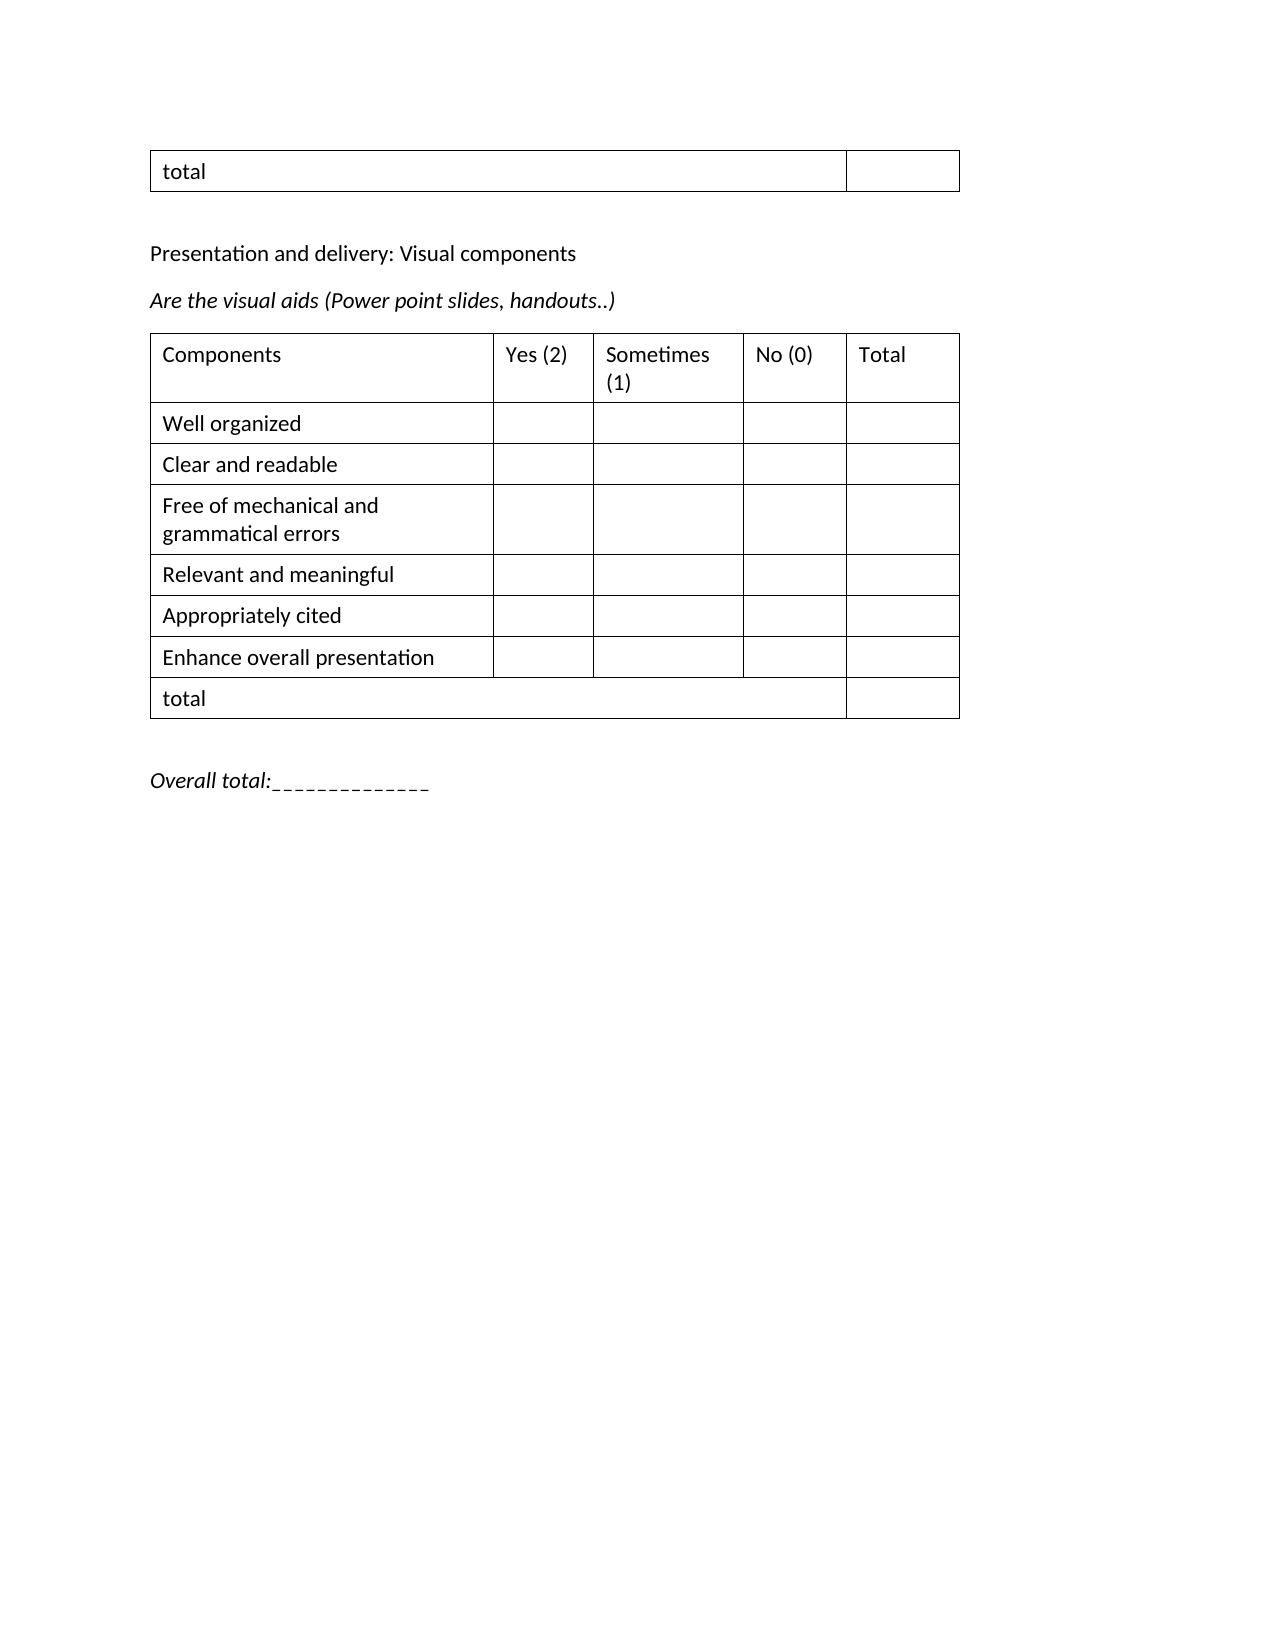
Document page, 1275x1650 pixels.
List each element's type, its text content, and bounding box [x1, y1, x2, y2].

table_cell [847, 151, 959, 191]
table_cell Well organized [151, 403, 493, 443]
table_cell [594, 555, 743, 594]
table_cell [594, 637, 743, 677]
table_cell [744, 555, 846, 594]
table_cell Enhance overall presentation [151, 637, 493, 677]
table_cell total [151, 678, 846, 718]
table_cell [847, 444, 959, 484]
table_cell [494, 485, 593, 553]
table_cell total [151, 151, 846, 191]
table_cell [744, 403, 846, 443]
table_header Components [151, 334, 493, 402]
table_cell [594, 485, 743, 553]
table_header Yes (2) [494, 334, 593, 402]
table_cell [494, 637, 593, 677]
table_cell [847, 485, 959, 553]
table_cell [847, 403, 959, 443]
table_cell [847, 678, 959, 718]
text Presentation and delivery: Visual components [150, 239, 1125, 267]
table_cell [847, 637, 959, 677]
table_cell [594, 596, 743, 636]
text Are the visual aids (Power point slides, handouts..) [150, 286, 1125, 314]
table_header Total [847, 334, 959, 402]
table_cell [494, 555, 593, 594]
table_cell [494, 596, 593, 636]
table_header No (0) [744, 334, 846, 402]
table_cell [744, 596, 846, 636]
table_cell [744, 637, 846, 677]
table_header Sometimes (1) [594, 334, 743, 402]
text Overall total:______________ [150, 766, 1125, 794]
table_cell [744, 485, 846, 553]
table_cell [594, 403, 743, 443]
table_cell [847, 596, 959, 636]
table_cell Free of mechanical and grammatical errors [151, 485, 493, 553]
table_cell [847, 555, 959, 594]
table_cell [744, 444, 846, 484]
table_cell [594, 444, 743, 484]
table_cell Appropriately cited [151, 596, 493, 636]
table_cell Relevant and meaningful [151, 555, 493, 594]
table_cell Clear and readable [151, 444, 493, 484]
table_cell [494, 444, 593, 484]
table_cell [494, 403, 593, 443]
